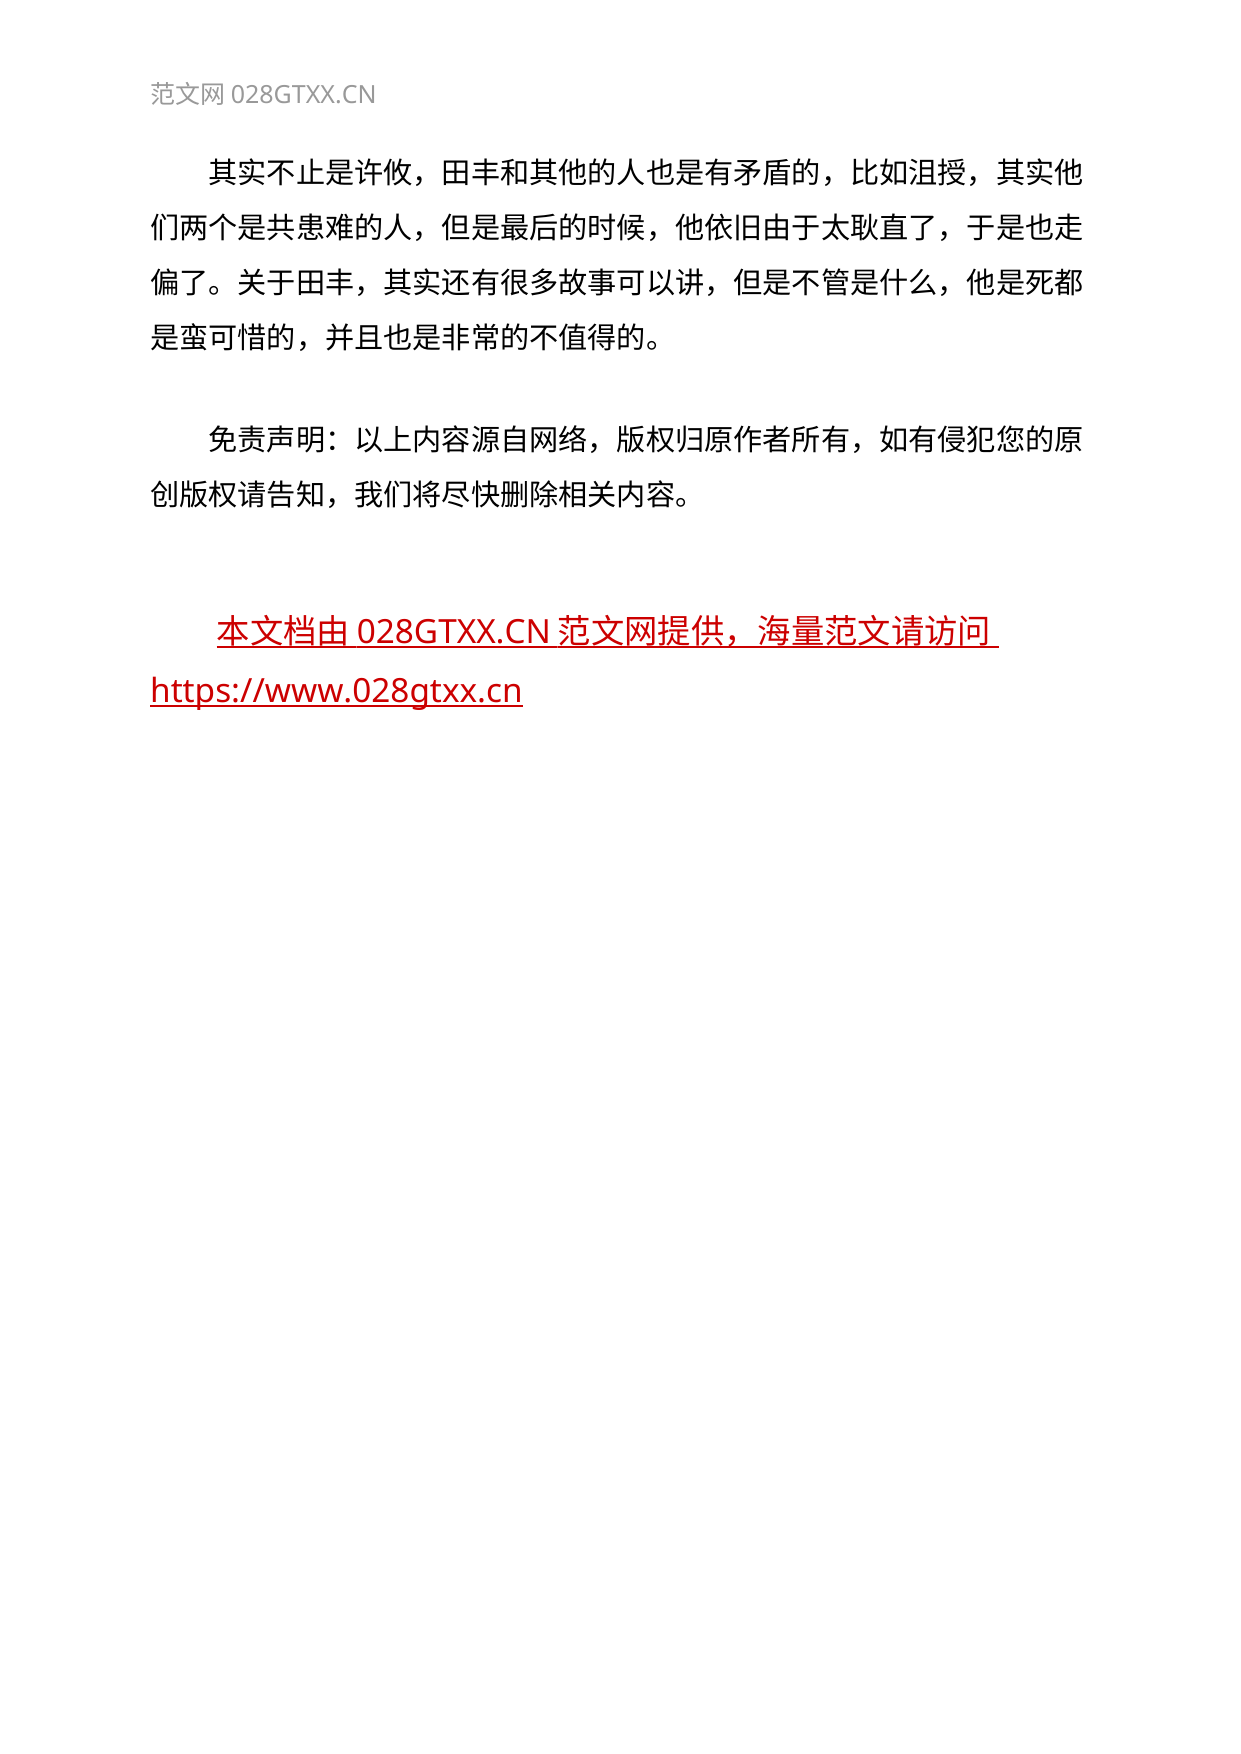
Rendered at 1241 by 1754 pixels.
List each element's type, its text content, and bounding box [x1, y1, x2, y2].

text 免责声明：以上内容源自网络，版权归原作者所有，如有侵犯您的原创版权请告知，我们将尽快删除相关内容。 [150, 416, 1090, 514]
text 本文档由028GTXX.CN范文网提供，海量范文请访问 https://www.028gtxx.cn [150, 604, 1090, 712]
text 其实不止是许攸，田丰和其他的人也是有矛盾的，比如沮授，其实他们两个是共患难的人，但是最后的时候，他依旧由于太耿直了，于是也走偏了。关于田丰，其实还有很多故事可以讲，但是不管是什么，他是死都是蛮可惜的，并且也是非常的不值得的。 [150, 150, 1090, 357]
